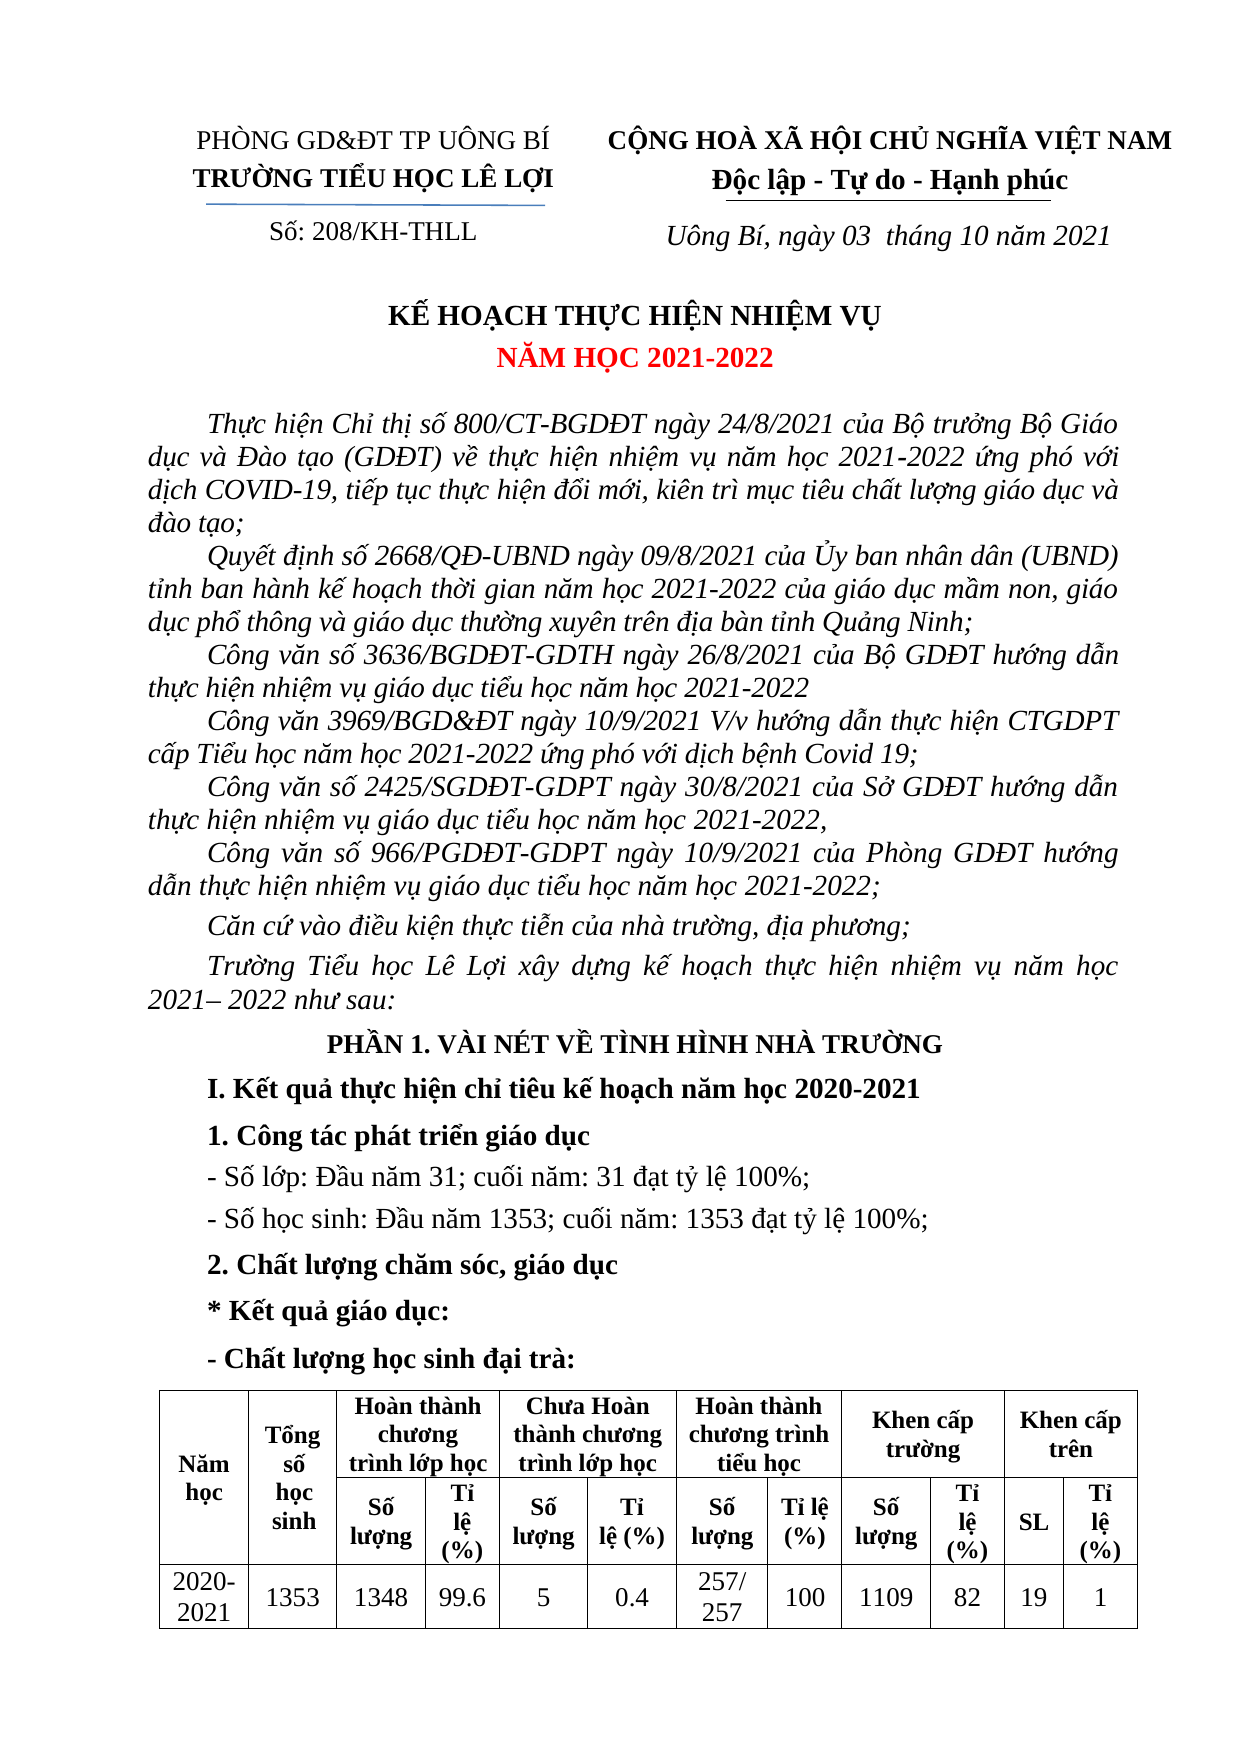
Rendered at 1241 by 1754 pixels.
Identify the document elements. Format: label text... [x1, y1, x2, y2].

text Căn cứ vào điều kiện thực tiễn của nhà trường, địa phương; [148, 908, 1122, 942]
table_cell Tỉ lệ (%) [426, 1478, 499, 1564]
table_cell 257/ 257 [677, 1565, 767, 1628]
table_header Tổng số học sinh [249, 1391, 336, 1564]
table_cell 82 [931, 1565, 1004, 1628]
table_cell Tỉ lệ (%) [768, 1478, 841, 1564]
text Trường Tiểu học Lê Lợi xây dựng kế hoạch thực hiện nhiệm vụ năm học 2021– 2022 như sau: [148, 948, 1122, 1015]
text Công văn số 3636/BGDĐT-GDTH ngày 26/8/2021 của Bộ GDĐT hướng dẫn thực hiện nhiệm vụ giáo dục tiểu học năm học 2021-2022 [148, 638, 1122, 704]
table_cell 99.6 [426, 1565, 499, 1628]
text Công văn số 2425/SGDĐT-GDPT ngày 30/8/2021 của Sở GDĐT hướng dẫn thực hiện nhiệm vụ giáo dục tiểu học năm học 2021-2022, [148, 770, 1122, 836]
text PHẦN 1. VÀI NÉT VỀ TÌNH HÌNH NHÀ TRƯỜNG [148, 1028, 1122, 1059]
table_cell Số lượng [842, 1478, 930, 1564]
table_header PHÒNG GD&ĐT TP UÔNG BÍ TRƯỜNG TIỂU HỌC LÊ LỢI Số: 208/KH-THLL [159, 118, 587, 289]
text 1. Công tác phát triển giáo dục [148, 1118, 1122, 1151]
table_cell 1353 [249, 1565, 336, 1628]
table_cell 1109 [842, 1565, 930, 1628]
table_cell Số lượng [337, 1478, 425, 1564]
table_header Hoàn thành chương trình lớp học [337, 1391, 499, 1477]
text Thực hiện Chỉ thị số 800/CT-BGDĐT ngày 24/8/2021 của Bộ trưởng Bộ Giáo dục và Đào tạo (GDĐT) về thực hiện nhiệm vụ năm học 2021-2022 ứng phó với dịch COVID-19, tiếp tục thực hiện đổi mới, kiên trì mục tiêu chất lượng giáo dục và đào tạo; [148, 407, 1122, 539]
table_header CỘNG HOÀ XÃ HỘI CHỦ NGHĨA VIỆT NAM Độc lập - Tự do - Hạnh phúc Uông Bí, ngày 03 tháng 10 năm 2021 [587, 118, 1193, 289]
text - Số lớp: Đầu năm 31; cuối năm: 31 đạt tỷ lệ 100%; [148, 1159, 1122, 1193]
text I. Kết quả thực hiện chỉ tiêu kế hoạch năm học 2020-2021 [148, 1072, 1122, 1105]
text * Kết quả giáo dục: [148, 1293, 1122, 1327]
table_cell SL [1005, 1478, 1063, 1564]
text NĂM HỌC 2021-2022 [148, 340, 1122, 373]
table_header Hoàn thành chương trình tiểu học [677, 1391, 841, 1477]
table_cell 19 [1005, 1565, 1063, 1628]
table_cell 2020-2021 [160, 1565, 248, 1628]
text Công văn 3969/BGD&ĐT ngày 10/9/2021 V/v hướng dẫn thực hiện CTGDPT cấp Tiểu học năm học 2021-2022 ứng phó với dịch bệnh Covid 19; [148, 704, 1122, 770]
table_cell 5 [500, 1565, 587, 1628]
table_header Năm học [160, 1391, 248, 1564]
table_header Khen cấp trường [842, 1391, 1004, 1477]
table_cell Tỉ lệ (%) [588, 1478, 676, 1564]
table_cell 1348 [337, 1565, 425, 1628]
table_cell 1 [1064, 1565, 1137, 1628]
table_cell Số lượng [677, 1478, 767, 1564]
table_cell Tỉ lệ (%) [1064, 1478, 1137, 1564]
text - Số học sinh: Đầu năm 1353; cuối năm: 1353 đạt tỷ lệ 100%; [148, 1201, 1122, 1235]
table_header Chưa Hoàn thành chương trình lớp học [500, 1391, 676, 1477]
text Quyết định số 2668/QĐ-UBND ngày 09/8/2021 của Ủy ban nhân dân (UBND) tỉnh ban hành kế hoạch thời gian năm học 2021-2022 của giáo dục mầm non, giáo dục phổ thông và giáo dục thường xuyên trên địa bàn tỉnh Quảng Ninh; [148, 539, 1122, 638]
table_cell Số lượng [500, 1478, 587, 1564]
text - Chất lượng học sinh đại trà: [148, 1342, 1122, 1375]
text KẾ HOẠCH THỰC HIỆN NHIỆM VỤ [148, 298, 1122, 331]
table_cell 0.4 [588, 1565, 676, 1628]
table_cell Tỉ lệ (%) [931, 1478, 1004, 1564]
text Công văn số 966/PGDĐT-GDPT ngày 10/9/2021 của Phòng GDĐT hướng dẫn thực hiện nhiệm vụ giáo dục tiểu học năm học 2021-2022; [148, 836, 1122, 902]
table_cell 100 [768, 1565, 841, 1628]
table_header Khen cấp trên [1005, 1391, 1137, 1477]
text 2. Chất lượng chăm sóc, giáo dục [148, 1247, 1122, 1281]
